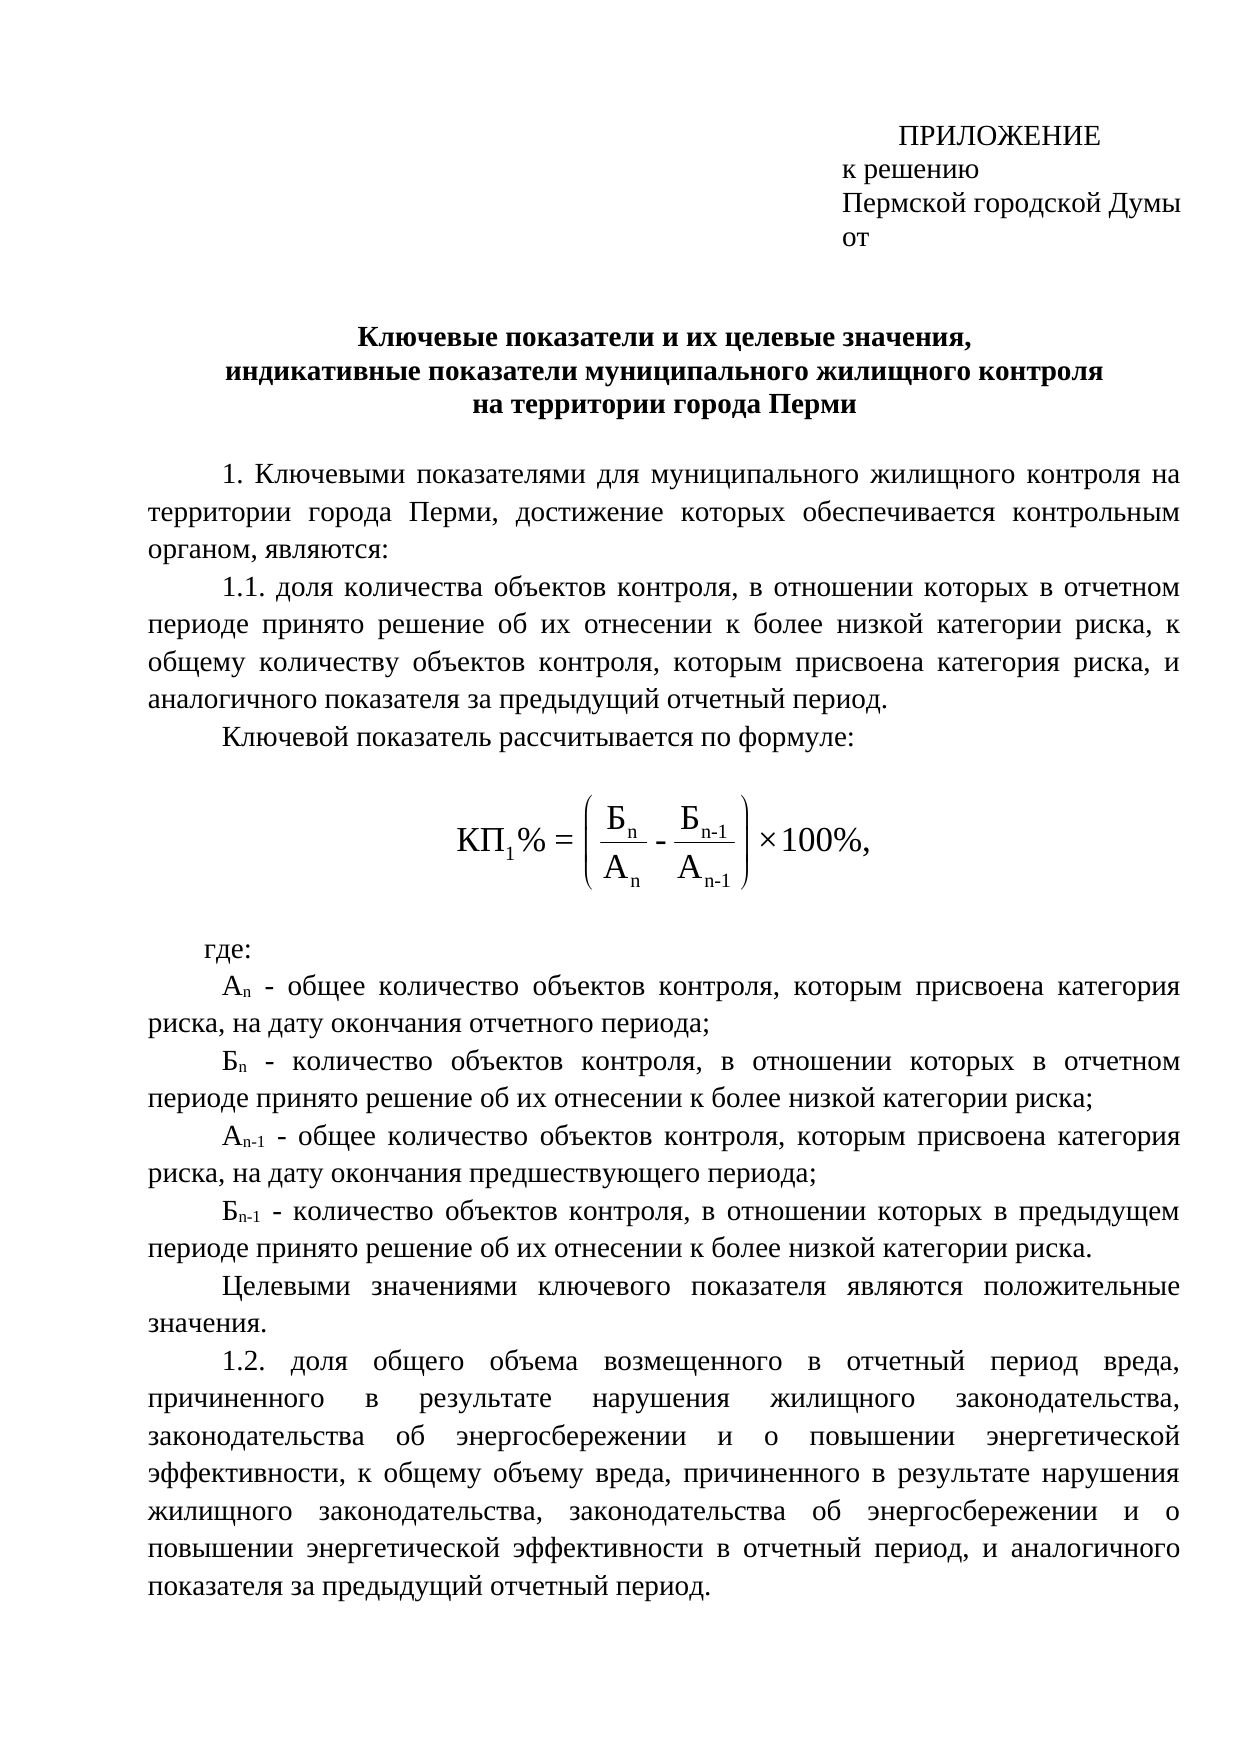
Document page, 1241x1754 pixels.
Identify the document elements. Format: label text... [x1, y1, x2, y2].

text 1.2. доля общего объема возмещенного в отчетный период вреда, причиненного в результате нарушения жилищного законодательства, законодательства об энергосбережении и о повышении энергетической эффективности, к общему объему вреда, причиненного в результате нарушения жилищного законодательства, законодательства об энергосбережении и о повышении энергетической эффективности в отчетный период, и аналогичного показателя за предыдущий отчетный период. [148, 1340, 1181, 1603]
text от [842, 219, 1181, 252]
text 1.1. доля количества объектов контроля, в отношении которых в отчетном периоде принято решение об их отнесении к более низкой категории риска, к общему количеству объектов контроля, которым присвоена категория риска, и аналогичного показателя за предыдущий отчетный период. [148, 566, 1181, 716]
text Ключевые показатели и их целевые значения, [148, 319, 1181, 353]
text где: [148, 932, 1181, 965]
text Пермской городской Думы [842, 185, 1181, 219]
text ПРИЛОЖЕНИЕ [842, 118, 1181, 152]
text Целевыми значениями ключевого показателя являются положительные значения. [148, 1265, 1181, 1340]
text Бn - количество объектов контроля, в отношении которых в отчетном периоде принято решение об их отнесении к более низкой категории риска; [148, 1040, 1181, 1115]
text Бn-1 - количество объектов контроля, в отношении которых в предыдущем периоде принято решение об их отнесении к более низкой категории риска. [148, 1190, 1181, 1265]
text к решению [842, 152, 1181, 185]
text Ключевой показатель рассчитывается по формуле: [148, 716, 1181, 753]
text на территории города Перми [148, 386, 1181, 420]
text Аn-1 - общее количество объектов контроля, которым присвоена категория риска, на дату окончания предшествующего периода; [148, 1115, 1181, 1190]
text 1. Ключевыми показателями для муниципального жилищного контроля на территории города Перми, достижение которых обеспечивается контрольным органом, являются: [148, 453, 1181, 566]
text Аn - общее количество объектов контроля, которым присвоена категория риска, на дату окончания отчетного периода; [148, 965, 1181, 1040]
text индикативные показатели муниципального жилищного контроля [148, 353, 1181, 386]
